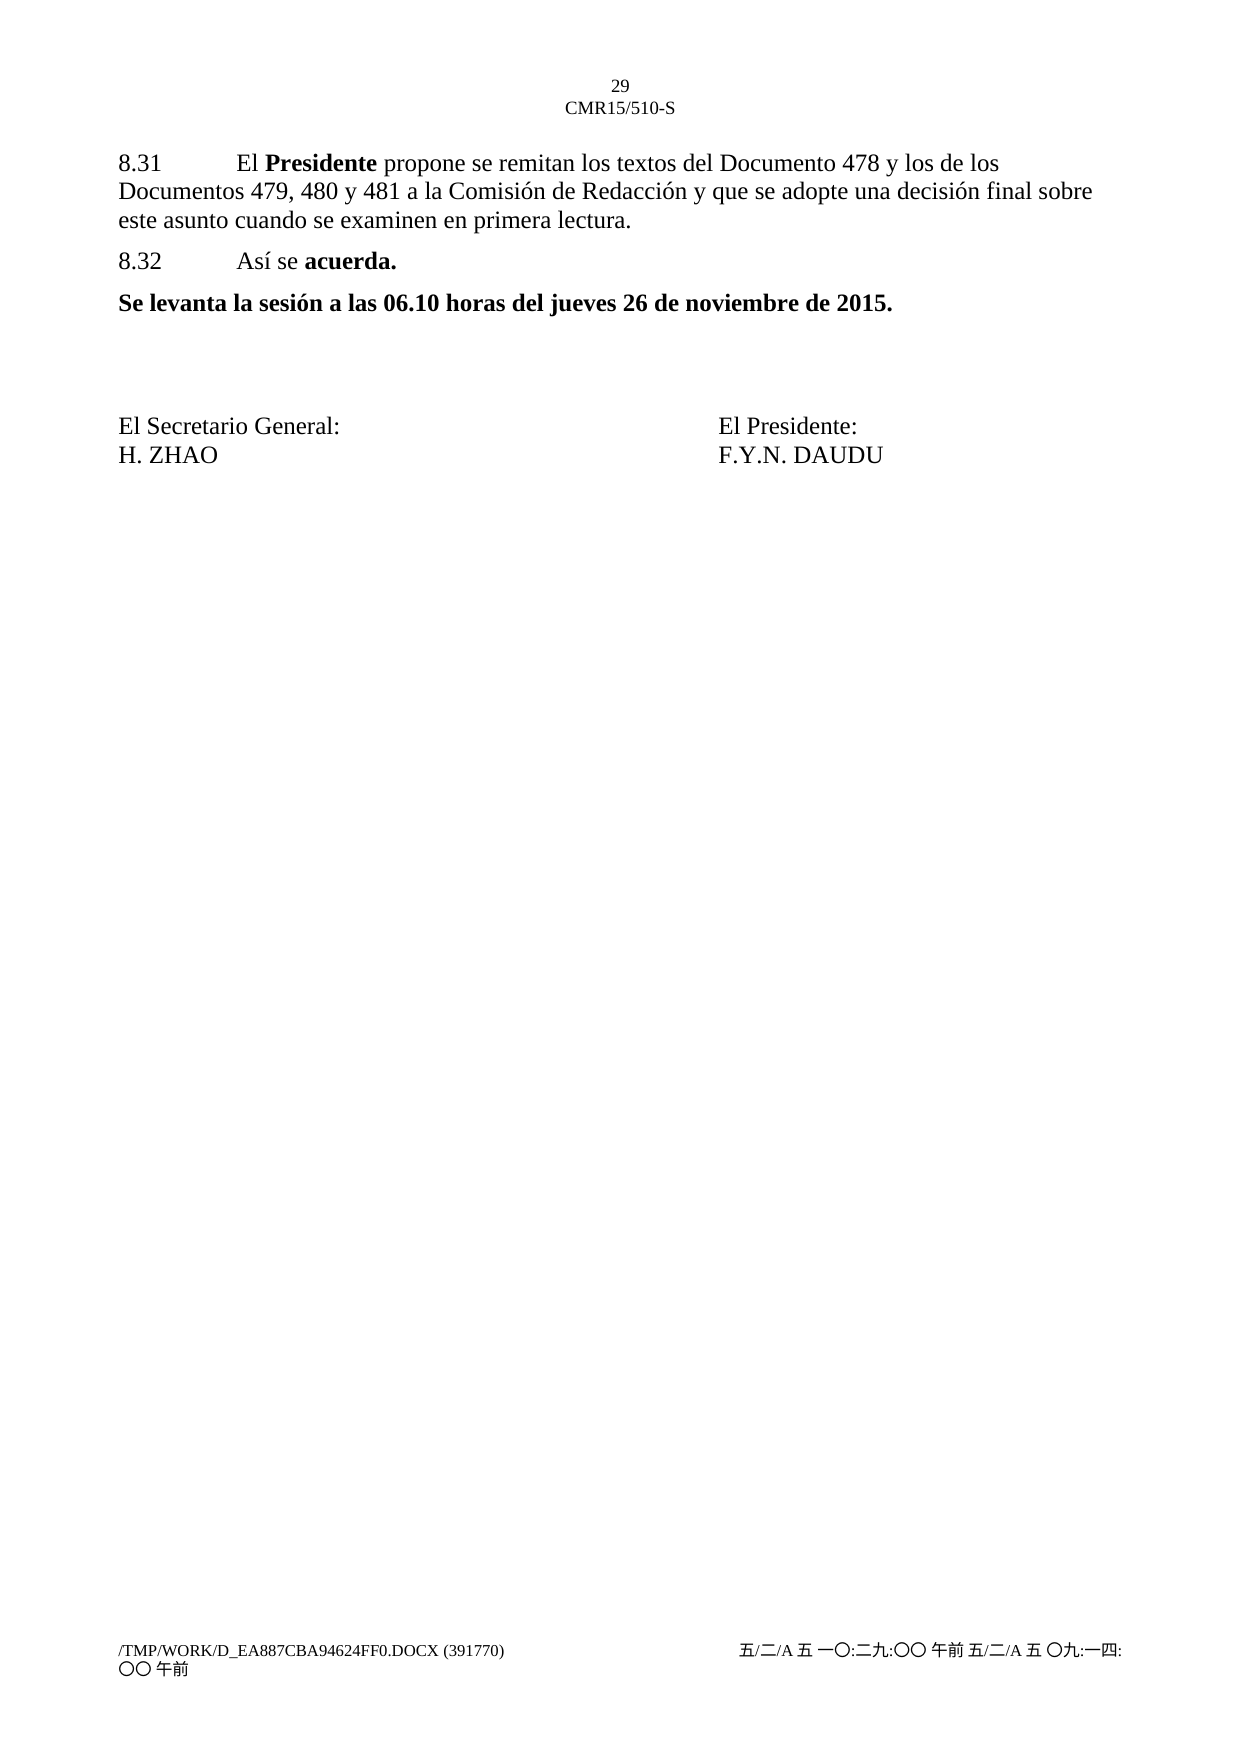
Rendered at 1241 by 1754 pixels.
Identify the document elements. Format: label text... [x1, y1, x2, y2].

text Se levanta la sesión a las 06.10 horas del jueves 26 de noviembre de 2015. [118, 288, 1122, 316]
text El Secretario General: El Presidente: H. ZHAO F.Y.N. DAUDU [118, 411, 1122, 469]
text 8.31 El Presidente propone se remitan los textos del Documento 478 y los de los Documentos 479, 480 y 481 a la Comisión de Redacción y que se adopte una decisión final sobre este asunto cuando se examinen en primera lectura. [118, 148, 1122, 234]
text 8.32 Así se acuerda. [118, 246, 1122, 275]
